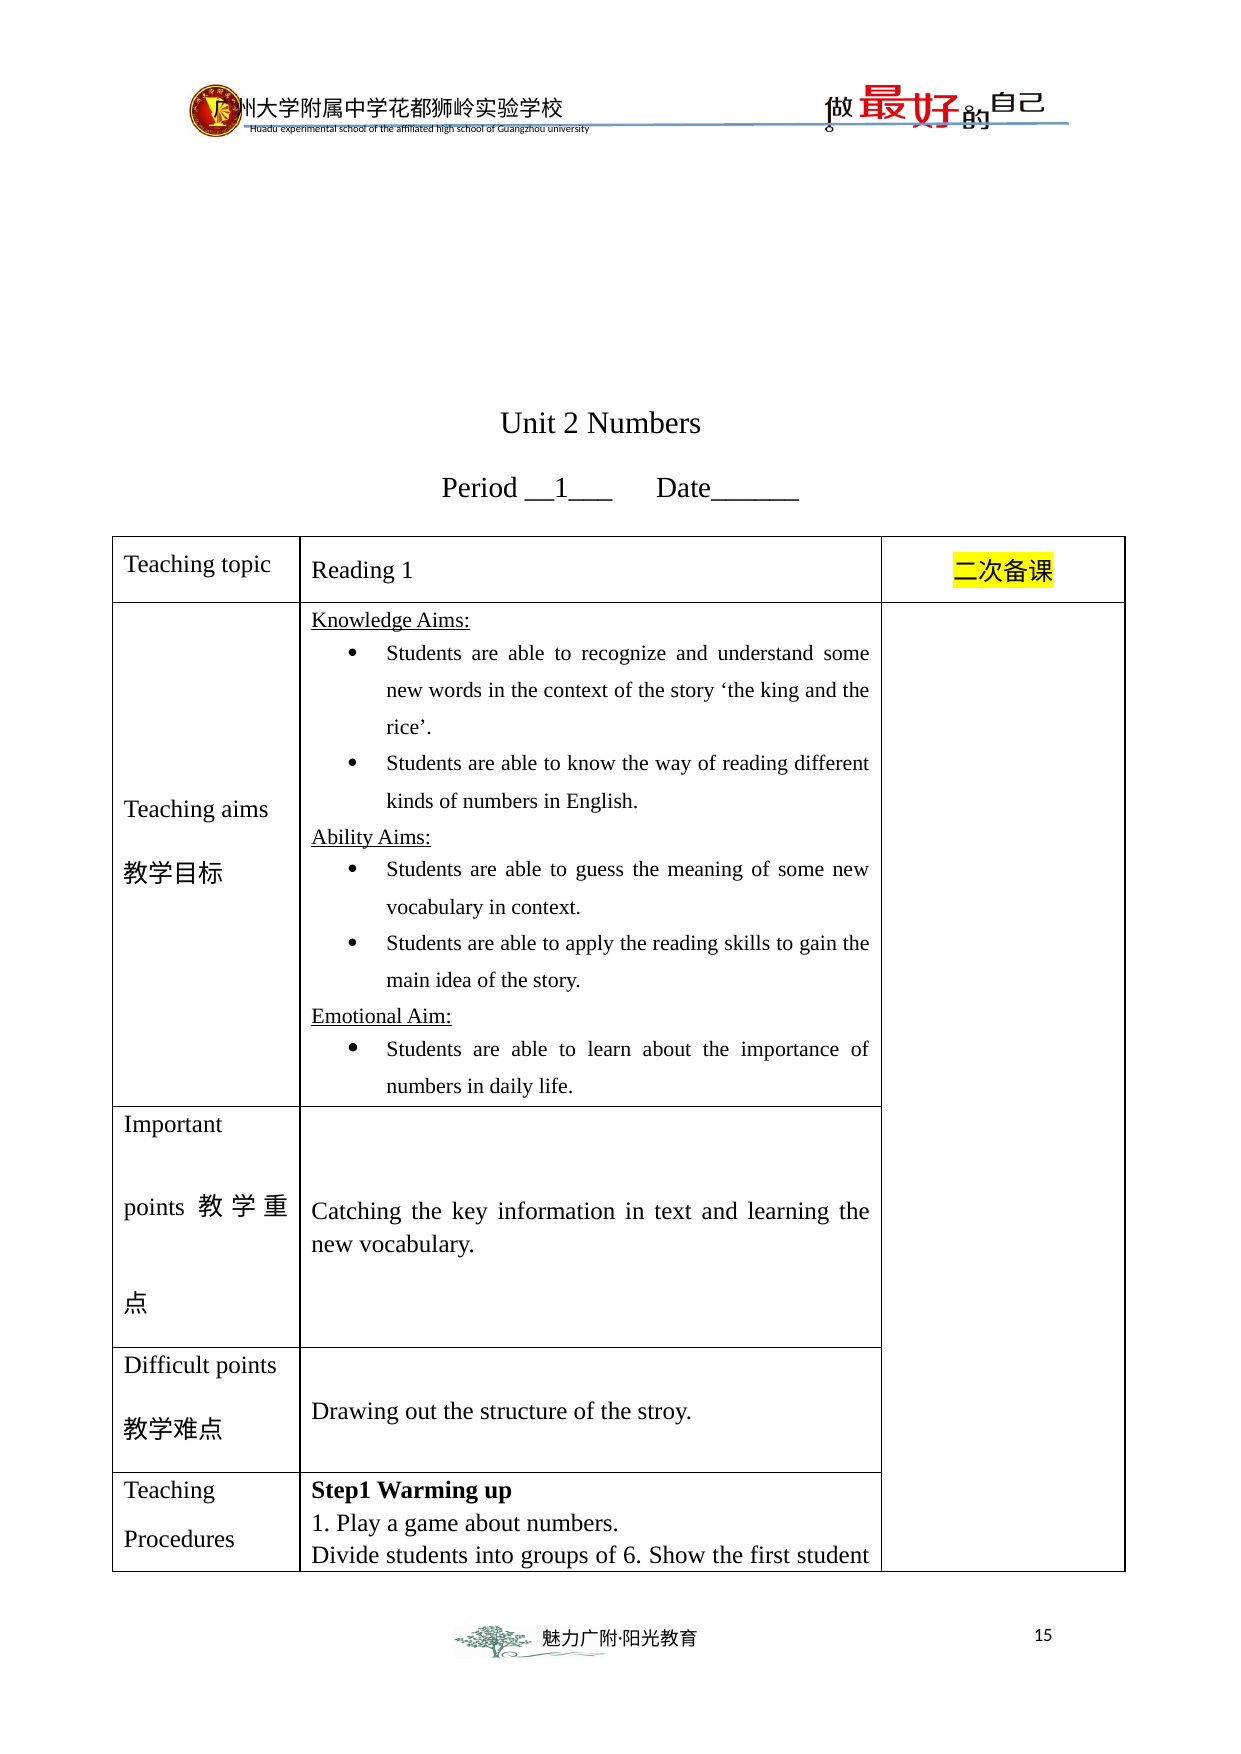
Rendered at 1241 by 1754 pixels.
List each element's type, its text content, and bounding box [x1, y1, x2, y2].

table_cell Catching the key information in text and learning the new vocabulary. [301, 1107, 881, 1347]
picture [187, 82, 244, 139]
table_cell Drawing out the structure of the stroy. [301, 1348, 881, 1472]
table_cell Knowledge Aims: Students are able to recognize and understand some new words in the context of the story ‘the king and the rice’. Students are able to know the way of reading different kinds of numbers in English. Ability Aims: Students are able to guess the meaning of some new vocabulary in context. Students are able to apply the reading skills to gain the main idea of the story. Emotional Aim: Students are able to learn about the importance of numbers in daily life. [301, 603, 881, 1106]
text Period __1___ Date______ [187, 454, 1053, 519]
table_cell Important points教学重点 [113, 1107, 299, 1347]
picture [453, 1626, 607, 1659]
table_header Teaching topic [113, 537, 299, 602]
table_cell Teaching aims 教学目标 [113, 603, 299, 1106]
table_cell [882, 603, 1124, 1571]
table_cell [113, 1473, 299, 1571]
table_header Reading 1 [301, 537, 881, 602]
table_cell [301, 1473, 881, 1571]
text Unit 2 Numbers [187, 389, 1053, 454]
table_header 二次备课 [882, 537, 1124, 602]
picture [825, 125, 1044, 132]
picture [825, 85, 1044, 122]
table_cell Difficult points 教学难点 [113, 1348, 299, 1472]
